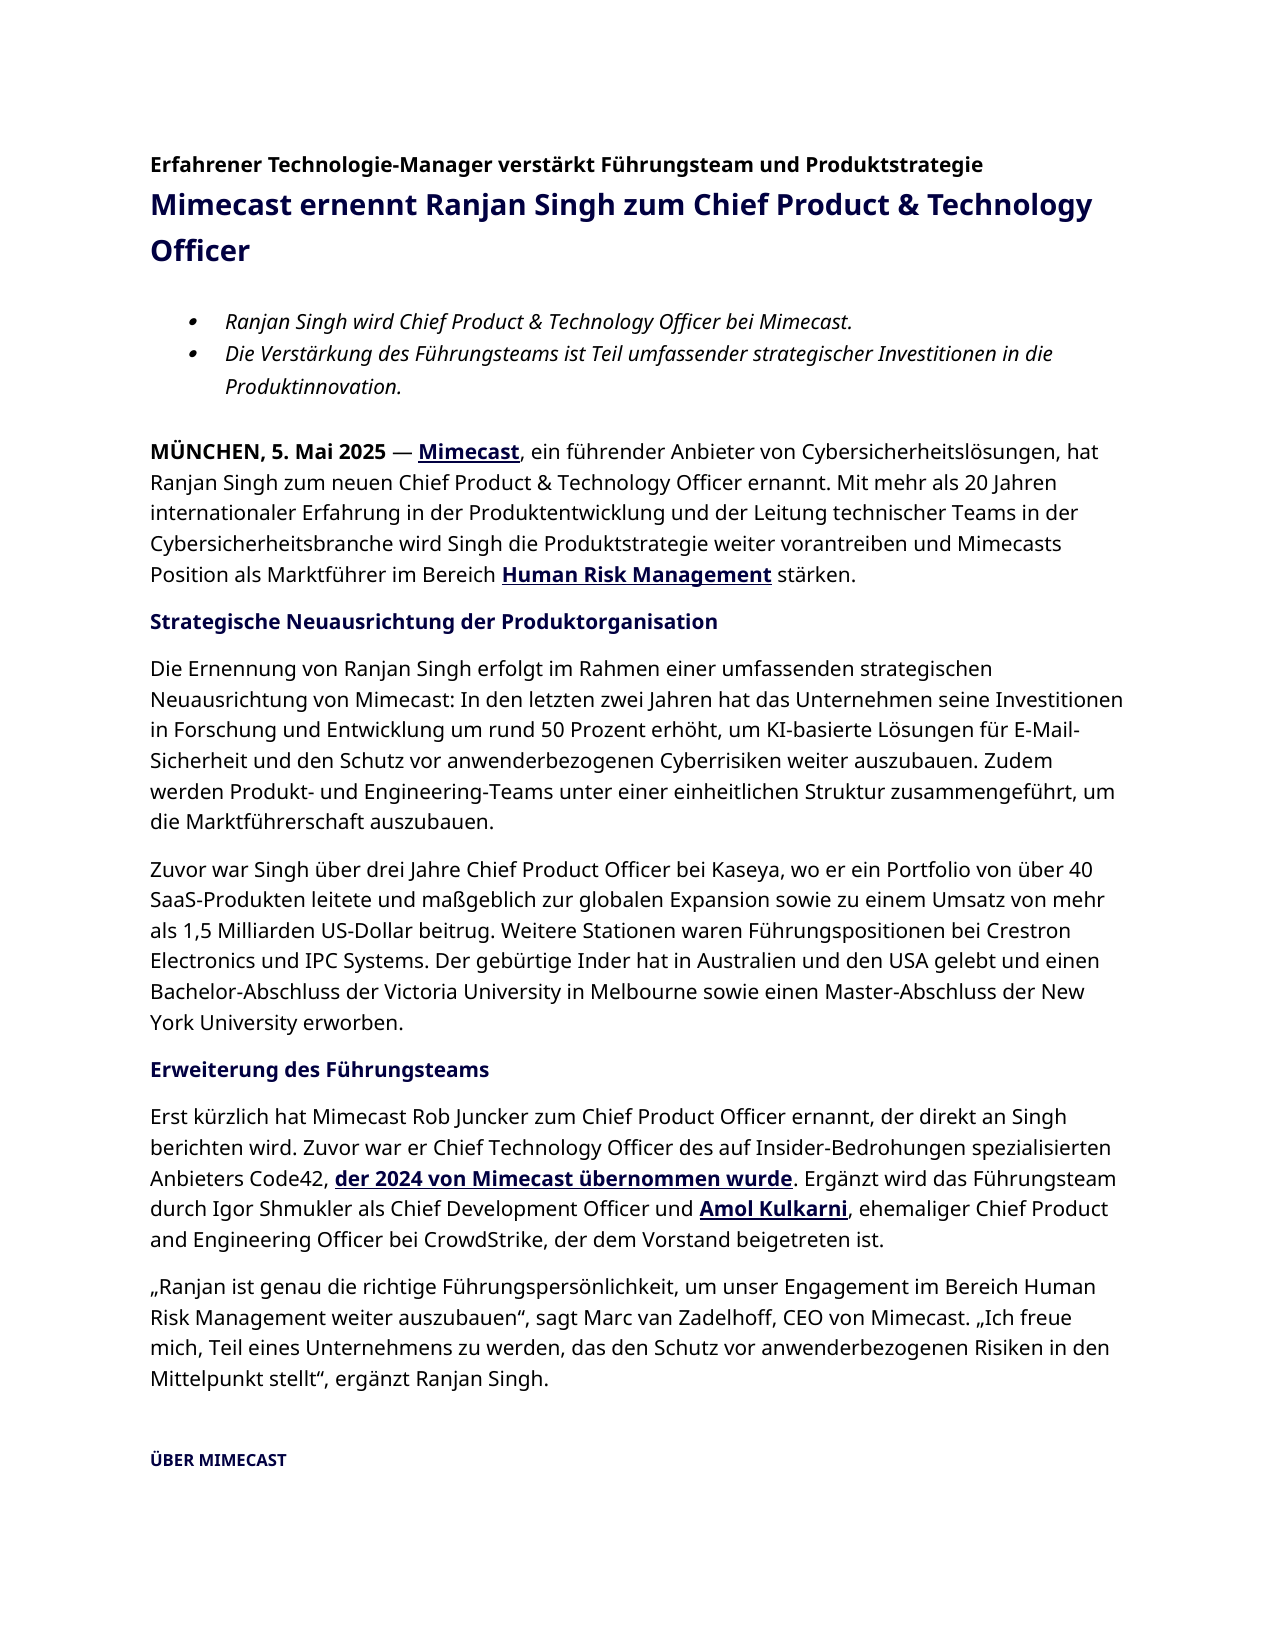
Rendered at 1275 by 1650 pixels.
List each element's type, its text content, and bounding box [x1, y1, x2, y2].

text Erst kürzlich hat Mimecast Rob Juncker zum Chief Product Officer ernannt, der direkt an Singh berichten wird. Zuvor war er Chief Technology Officer des auf Insider-Bedrohungen spezialisierten Anbieters Code42, der 2024 von Mimecast übernommen wurde. Ergänzt wird das Führungsteam durch Igor Shmukler als Chief Development Officer und Amol Kulkarni, ehemaliger Chief Product and Engineering Officer bei CrowdStrike, der dem Vorstand beigetreten ist. [150, 1102, 1125, 1253]
text MÜNCHEN, 5. Mai 2025 — Mimecast, ein führender Anbieter von Cybersicherheitslösungen, hat Ranjan Singh zum neuen Chief Product & Technology Officer ernannt. Mit mehr als 20 Jahren internationaler Erfahrung in der Produktentwicklung und der Leitung technischer Teams in der Cybersicherheitsbranche wird Singh die Produktstrategie weiter vorantreiben und Mimecasts Position als Marktführer im Bereich Human Risk Management stärken. [150, 437, 1125, 588]
text Die Ernennung von Ranjan Singh erfolgt im Rahmen einer umfassenden strategischen Neuausrichtung von Mimecast: In den letzten zwei Jahren hat das Unternehmen seine Investitionen in Forschung und Entwicklung um rund 50 Prozent erhöht, um KI-basierte Lösungen für E-Mail-Sicherheit und den Schutz vor anwenderbezogenen Cyberrisiken weiter auszubauen. Zudem werden Produkt- und Engineering-Teams unter einer einheitlichen Struktur zusammengeführt, um die Marktführerschaft auszubauen. [150, 654, 1125, 836]
list Ranjan Singh wird Chief Product & Technology Officer bei Mimecast. [187, 307, 1125, 335]
text Zuvor war Singh über drei Jahre Chief Product Officer bei Kaseya, wo er ein Portfolio von über 40 SaaS-Produkten leitete und maßgeblich zur globalen Expansion sowie zu einem Umsatz von mehr als 1,5 Milliarden US-Dollar beitrug. Weitere Stationen waren Führungspositionen bei Crestron Electronics und IPC Systems. Der gebürtige Inder hat in Australien und den USA gelebt und einen Bachelor-Abschluss der Victoria University in Melbourne sowie einen Master-Abschluss der New York University erworben. [150, 855, 1125, 1036]
list Die Verstärkung des Führungsteams ist Teil umfassender strategischer Investitionen in die Produktinnovation. [187, 339, 1125, 401]
text „Ranjan ist genau die richtige Führungspersönlichkeit, um unser Engagement im Bereich Human Risk Management weiter auszubauen“, sagt Marc van Zadelhoff, CEO von Mimecast. „Ich freue mich, Teil eines Unternehmens zu werden, das den Schutz vor anwenderbezogenen Risiken in den Mittelpunkt stellt“, ergänzt Ranjan Singh. [150, 1272, 1125, 1393]
text ÜBER MIMECAST [150, 1449, 1125, 1472]
text Erfahrener Technologie-Manager verstärkt Führungsteam und Produktstrategie Mimecast ernennt Ranjan Singh zum Chief Product & Technology Officer [150, 150, 1125, 270]
text Strategische Neuausrichtung der Produktorganisation [150, 607, 1125, 636]
text Erweiterung des Führungsteams [150, 1055, 1125, 1084]
